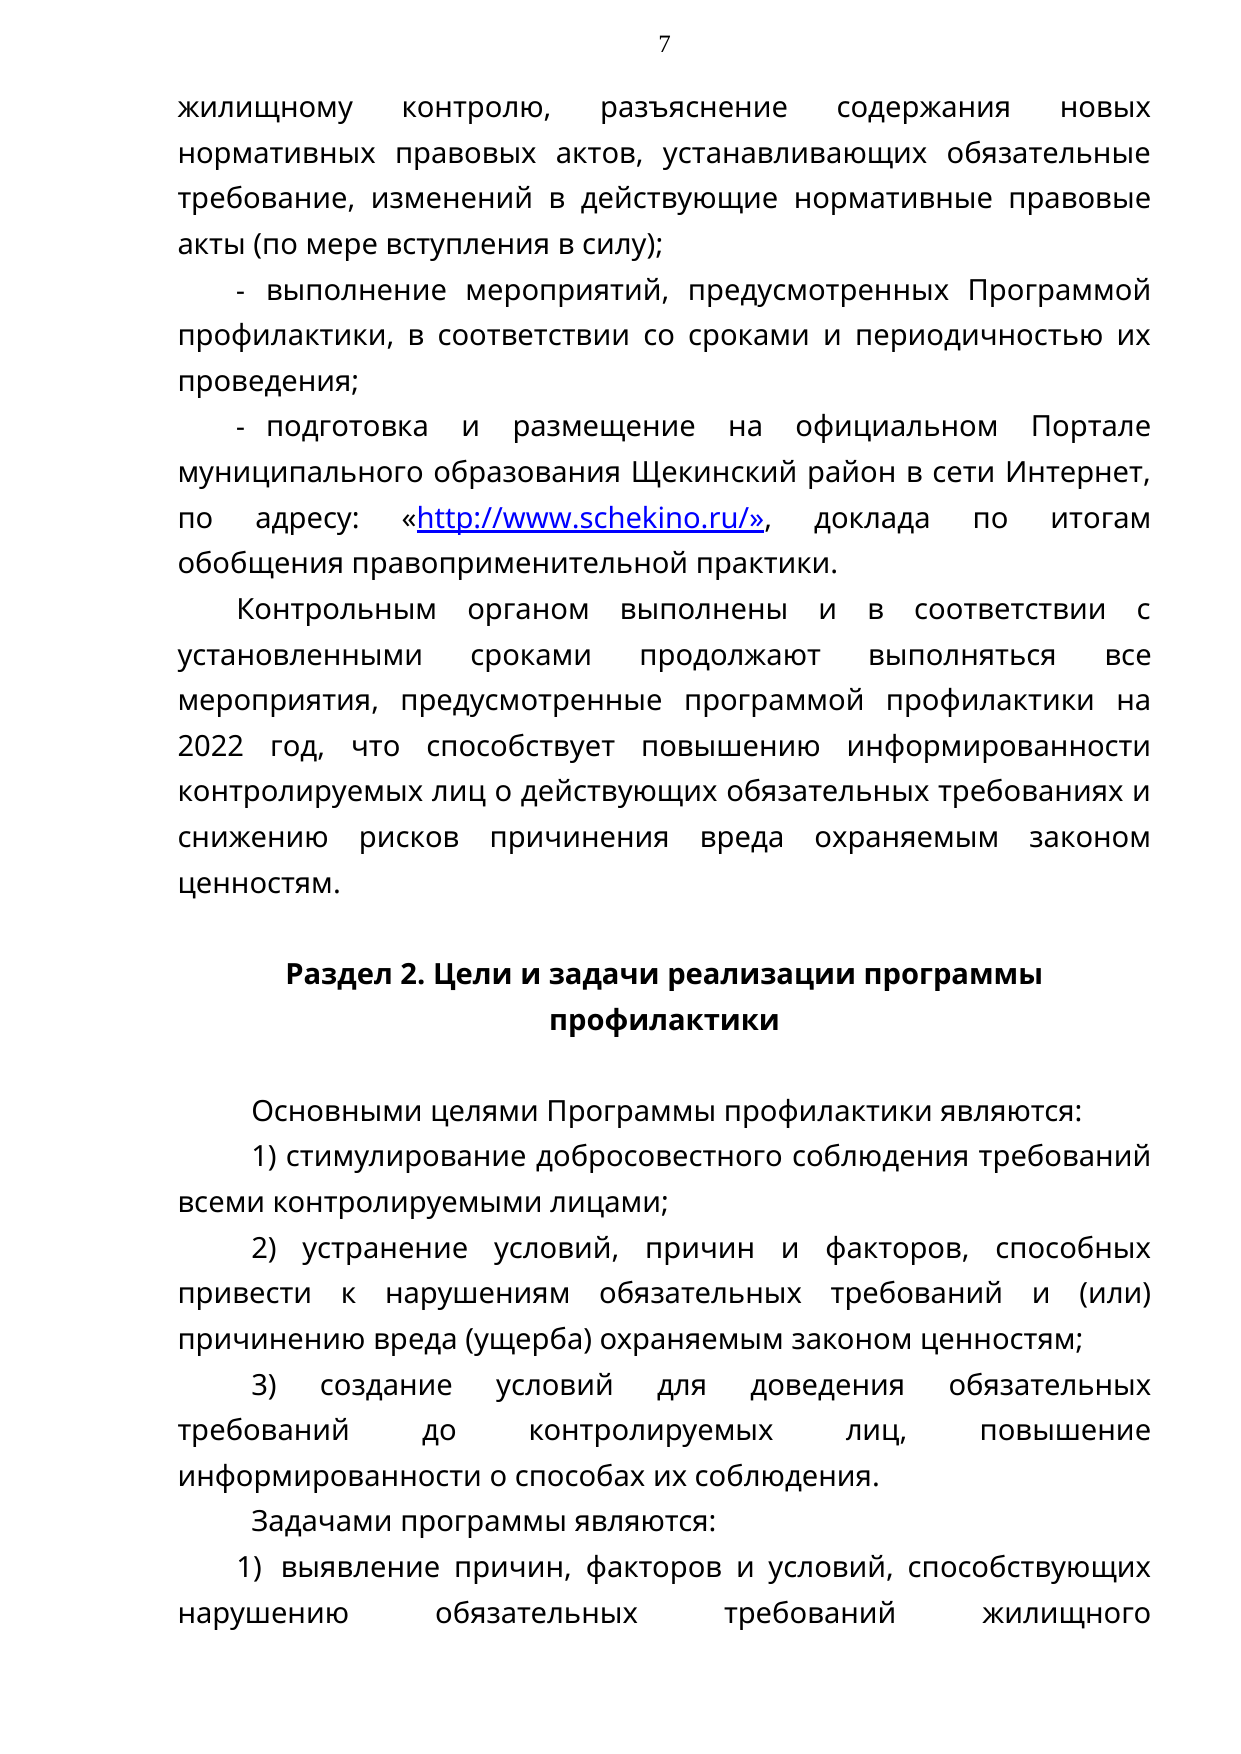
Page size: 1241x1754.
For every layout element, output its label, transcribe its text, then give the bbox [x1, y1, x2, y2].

list выполнение мероприятий, предусмотренных Программой профилактики, в соответствии со сроками и периодичностью их проведения; [177, 269, 1152, 400]
text Раздел 2. Цели и задачи реализации программы профилактики [177, 953, 1152, 1038]
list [177, 1546, 1152, 1632]
text 1) стимулирование добросовестного соблюдения требований всеми контролируемыми лицами; [177, 1136, 1152, 1221]
text Основными целями Программы профилактики являются: [177, 1090, 1152, 1130]
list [177, 86, 1152, 263]
text Задачами программы являются: [177, 1501, 1152, 1540]
list подготовка и размещение на официальном Портале муниципального образования Щекинский район в сети Интернет, по адресу: «http://www.schekino.ru/», доклада по итогам обобщения правоприменительной практики. [177, 406, 1152, 582]
text 2) устранение условий, причин и факторов, способных привести к нарушениям обязательных требований и (или) причинению вреда (ущерба) охраняемым законом ценностям; [177, 1227, 1152, 1358]
text 3) создание условий для доведения обязательных требований до контролируемых лиц, повышение информированности о способах их соблюдения. [177, 1364, 1152, 1495]
list Контрольным органом выполнены и в соответствии с установленными сроками продолжают выполняться все мероприятия, предусмотренные программой профилактики на 2022 год, что способствует повышению информированности контролируемых лиц о действующих обязательных требованиях и снижению рисков причинения вреда охраняемым законом ценностям. [177, 588, 1152, 902]
